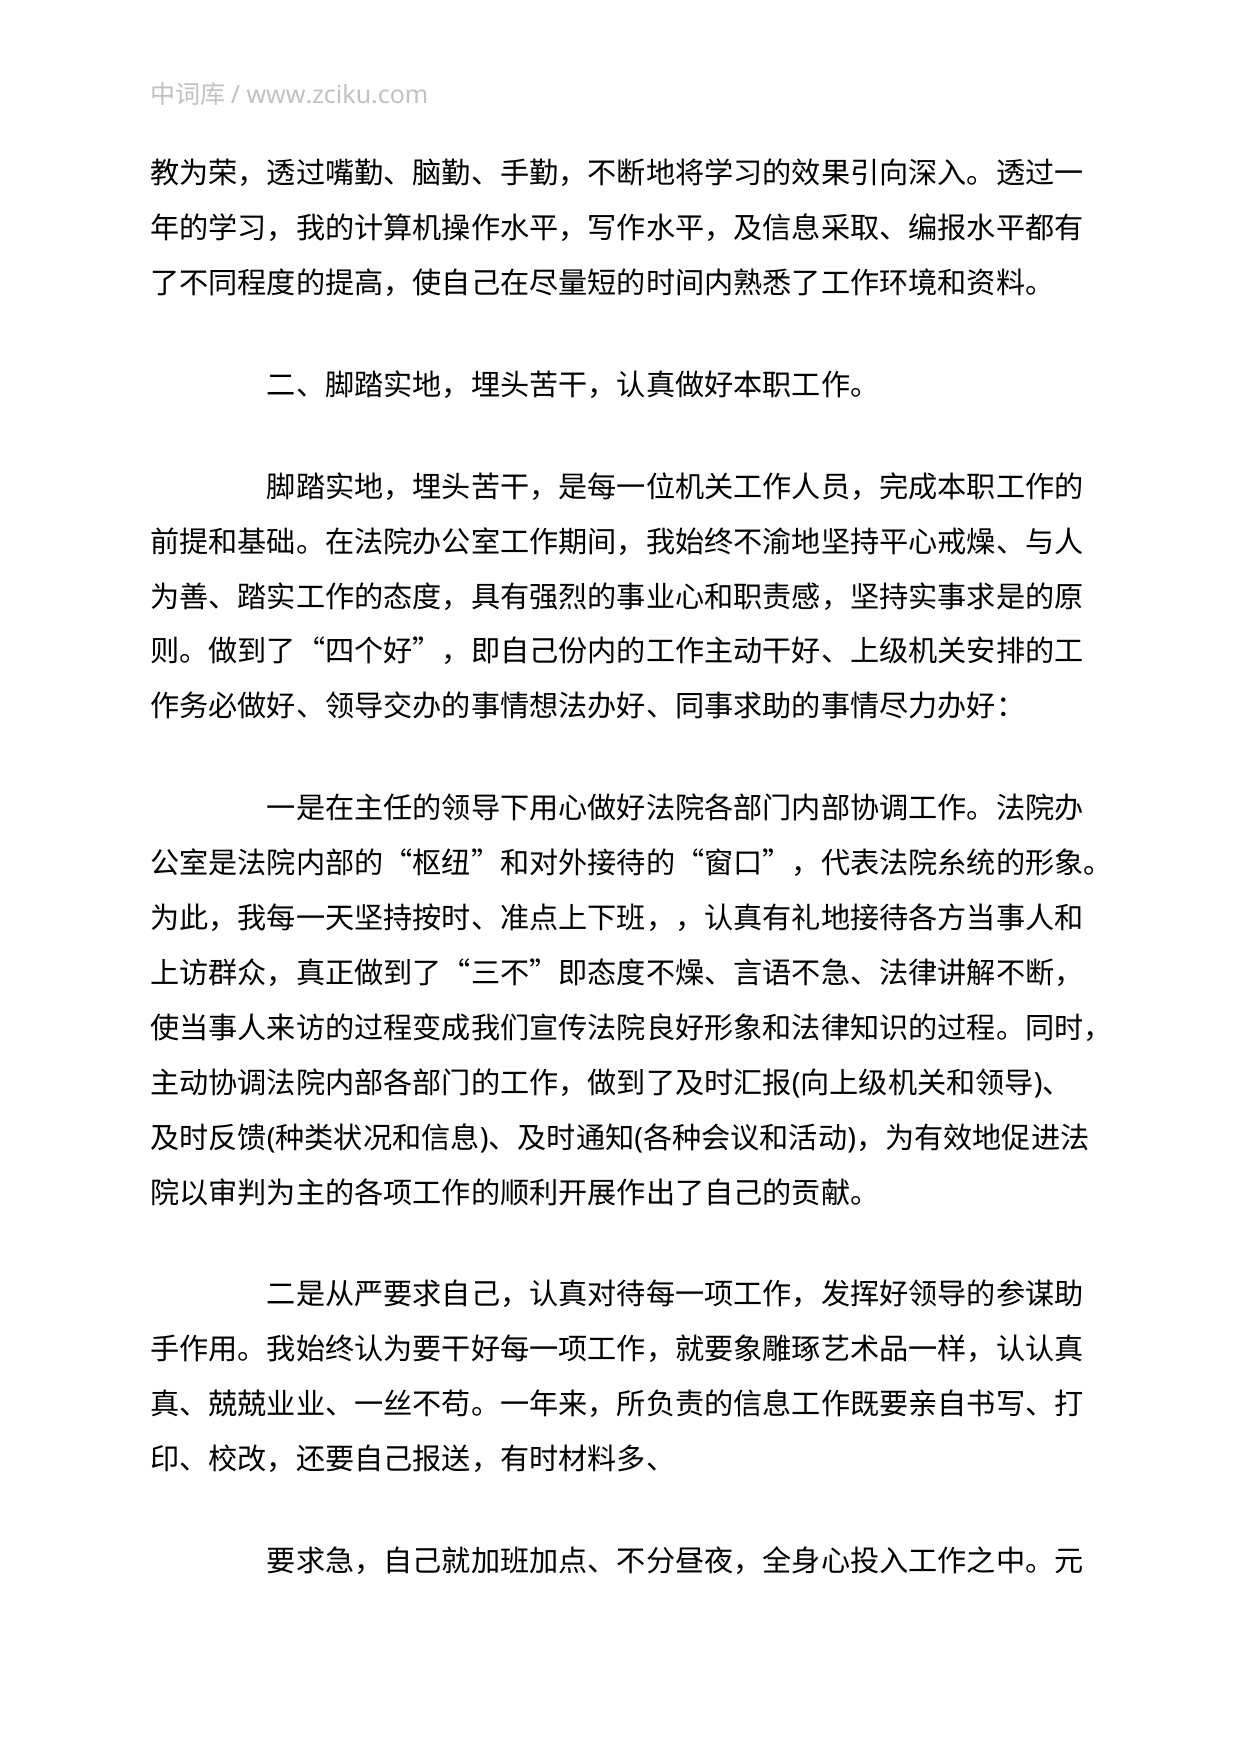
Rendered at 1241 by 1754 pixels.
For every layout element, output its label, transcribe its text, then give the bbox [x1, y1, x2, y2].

text 二是从严要求自己，认真对待每一项工作，发挥好领导的参谋助手作用。我始终认为要干好每一项工作，就要象雕琢艺术品一样，认认真真、兢兢业业、一丝不苟。一年来，所负责的信息工作既要亲自书写、打印、校改，还要自己报送，有时材料多、 [150, 1271, 1090, 1478]
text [150, 150, 1090, 302]
text 二、脚踏实地，埋头苦干，认真做好本职工作。 [150, 362, 1090, 404]
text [150, 1537, 1090, 1580]
text 一是在主任的领导下用心做好法院各部门内部协调工作。法院办公室是法院内部的“枢纽”和对外接待的“窗口”，代表法院糸统的形象。为此，我每一天坚持按时、准点上下班，，认真有礼地接待各方当事人和上访群众，真正做到了“三不”即态度不燥、言语不急、法律讲解不断，使当事人来访的过程变成我们宣传法院良好形象和法律知识的过程。同时，主动协调法院内部各部门的工作，做到了及时汇报(向上级机关和领导)、及时反馈(种类状况和信息)、及时通知(各种会议和活动)，为有效地促进法院以审判为主的各项工作的顺利开展作出了自己的贡献。 [150, 785, 1090, 1211]
text 脚踏实地，埋头苦干，是每一位机关工作人员，完成本职工作的前提和基础。在法院办公室工作期间，我始终不渝地坚持平心戒燥、与人为善、踏实工作的态度，具有强烈的事业心和职责感，坚持实事求是的原则。做到了“四个好”，即自己份内的工作主动干好、上级机关安排的工作务必做好、领导交办的事情想法办好、同事求助的事情尽力办好： [150, 463, 1090, 725]
